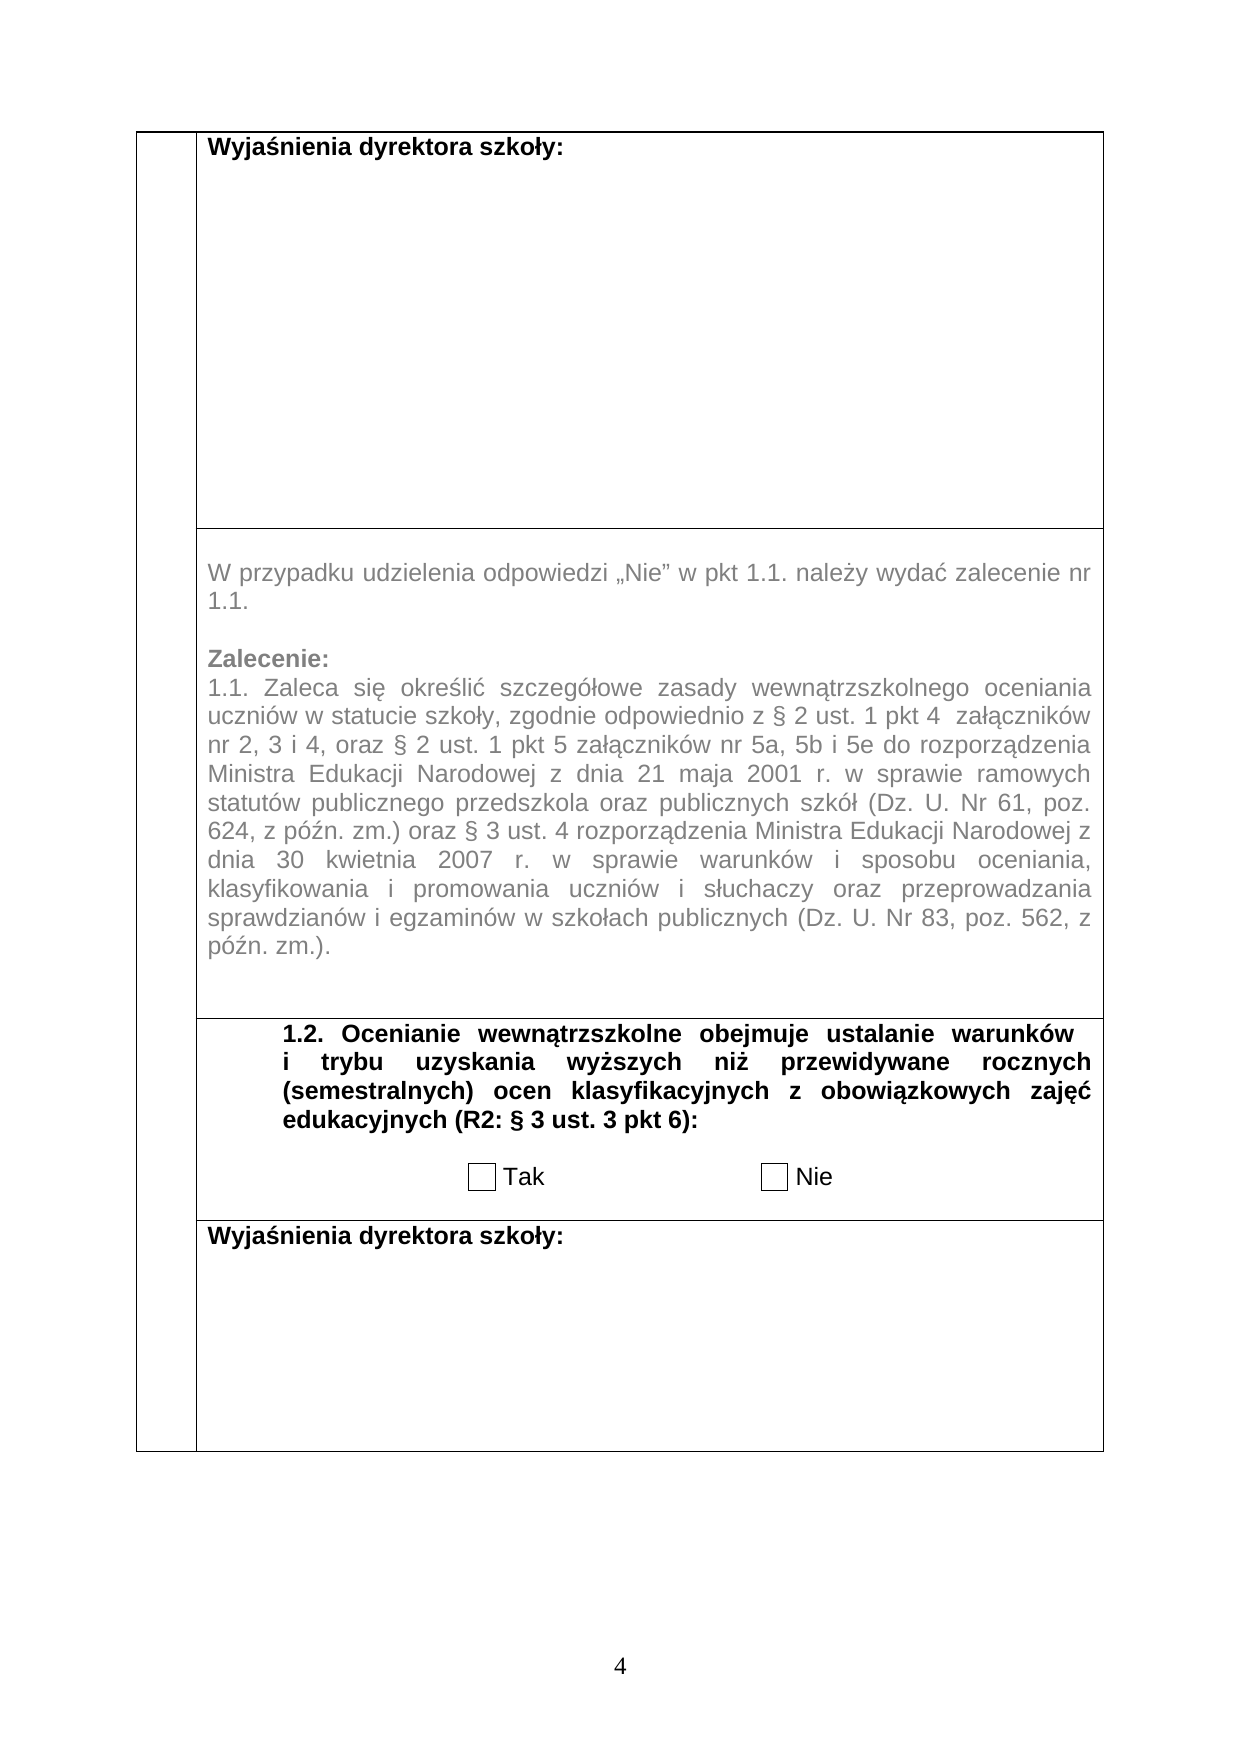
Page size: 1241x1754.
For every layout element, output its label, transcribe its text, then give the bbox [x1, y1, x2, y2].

table_cell Wyjaśnienia dyrektora szkoły: [197, 1221, 1103, 1451]
table_cell W przypadku udzielenia odpowiedzi „Nie” w pkt 1.1. należy wydać zalecenie nr 1.1. Zalecenie: 1.1. Zaleca się określić szczegółowe zasady wewnątrzszkolnego oceniania uczniów w statucie szkoły, zgodnie odpowiednio z § 2 ust. 1 pkt 4 załączników nr 2, 3 i 4, oraz § 2 ust. 1 pkt 5 załączników nr 5a, 5b i 5e do rozporządzenia Ministra Edukacji Narodowej z dnia 21 maja 2001 r. w sprawie ramowych statutów publicznego przedszkola oraz publicznych szkół (Dz. U. Nr 61, poz. 624, z późn. zm.) oraz § 3 ust. 4 rozporządzenia Ministra Edukacji Narodowej z dnia 30 kwietnia 2007 r. w sprawie warunków i sposobu oceniania, klasyfikowania i promowania uczniów i słuchaczy oraz przeprowadzania sprawdzianów i egzaminów w szkołach publicznych (Dz. U. Nr 83, poz. 562, z późn. zm.). [197, 529, 1103, 1017]
table_cell 1.2. Ocenianie wewnątrzszkolne obejmuje ustalanie warunków i trybu uzyskania wyższych niż przewidywane rocznych (semestralnych) ocen klasyfikacyjnych z obowiązkowych zajęć edukacyjnych (R2: § 3 ust. 3 pkt 6): Tak Nie [197, 1019, 1103, 1220]
table_cell Wyjaśnienia dyrektora szkoły: [197, 133, 1103, 528]
